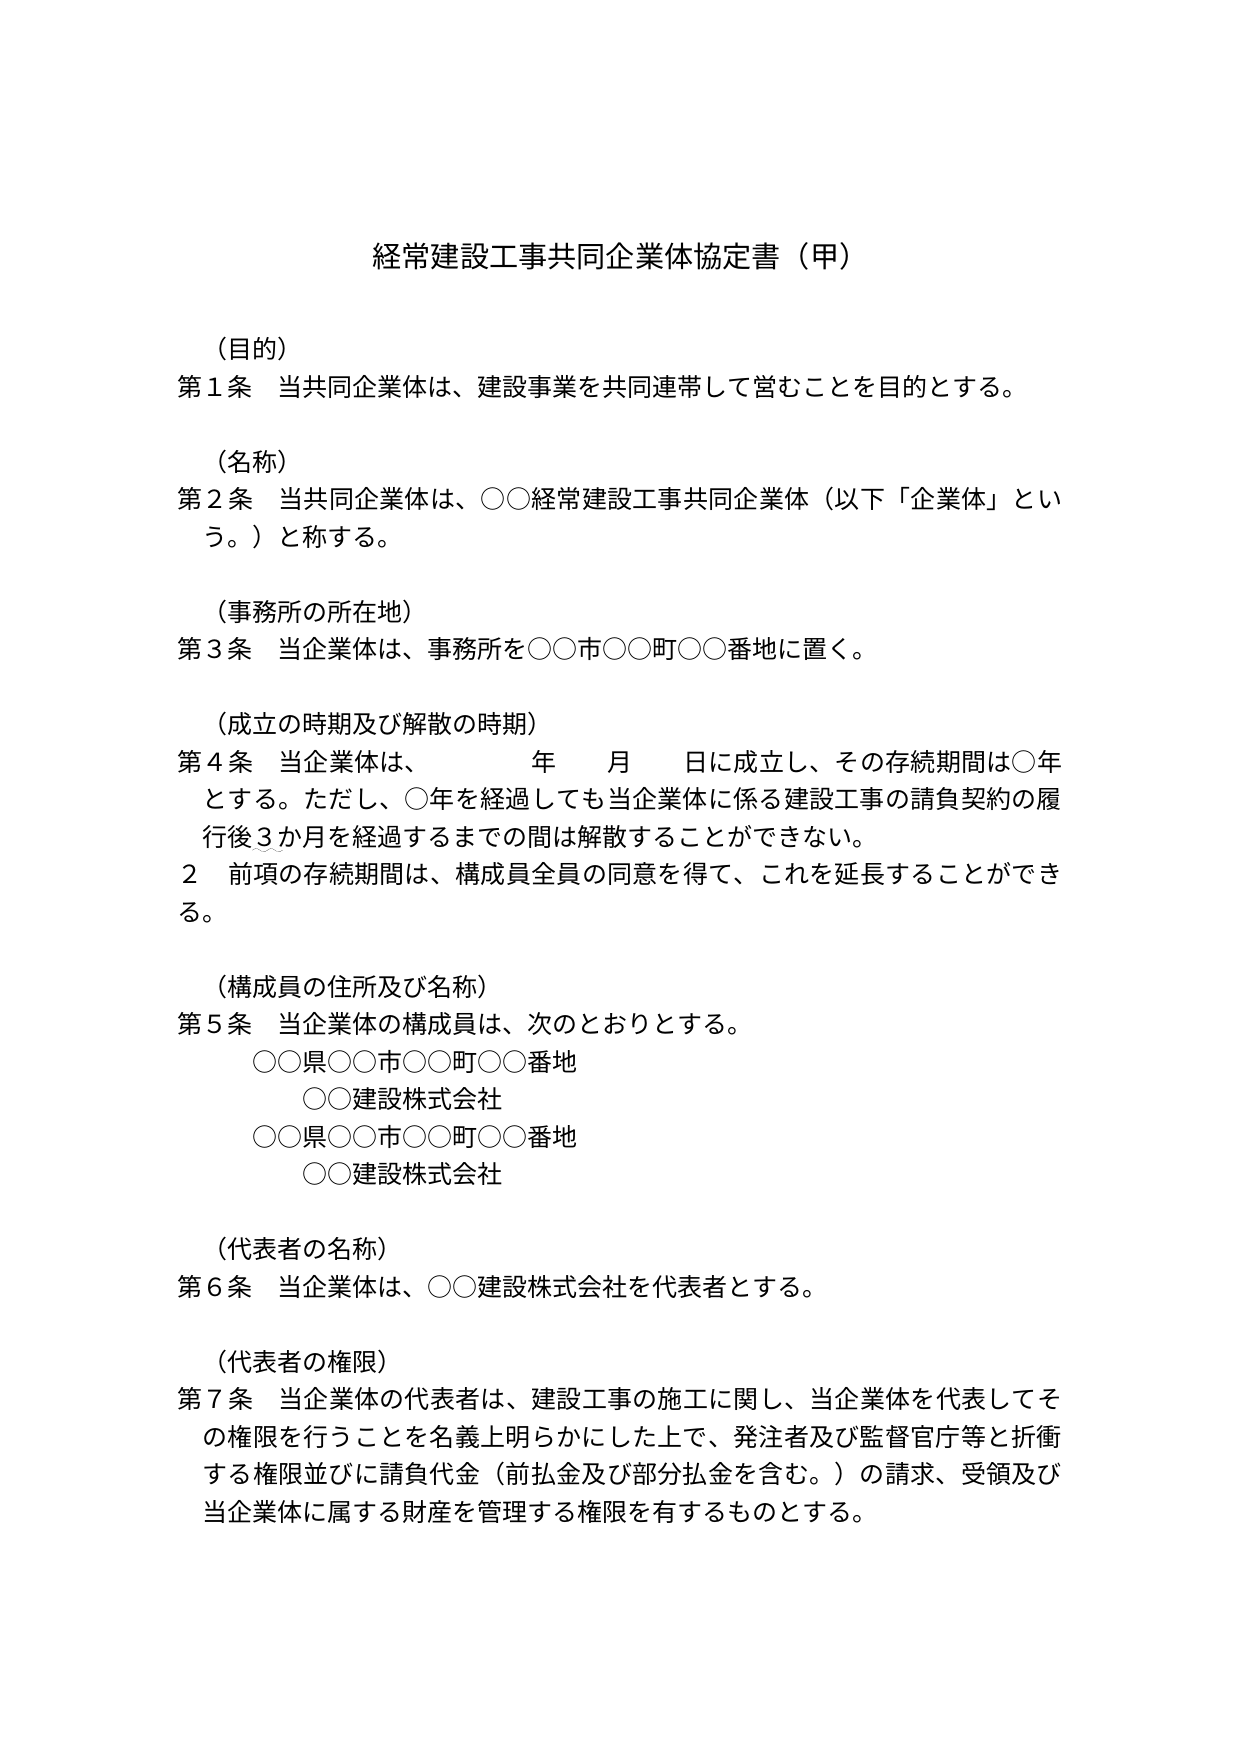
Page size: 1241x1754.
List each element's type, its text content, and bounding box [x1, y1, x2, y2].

text （名称） [177, 442, 1063, 479]
text 第２条 当共同企業体は、○○経常建設工事共同企業体（以下「企業体」という。）と称する。 [177, 479, 1063, 554]
text 第１条 当共同企業体は、建設事業を共同連帯して営むことを目的とする。 [177, 367, 1063, 404]
text ２ 前項の存続期間は、構成員全員の同意を得て、これを延長することができる。 [177, 854, 1063, 929]
text 第４条 当企業体は、 年 月 日に成立し、その存続期間は○年とする。ただし、○年を経過しても当企業体に係る建設工事の請負契約の履行後３か月を経過するまでの間は解散することができない。 [177, 742, 1063, 854]
text （目的） [177, 329, 1063, 367]
text 経常建設工事共同企業体協定書（甲） [177, 217, 1063, 292]
text （構成員の住所及び名称） [177, 967, 1063, 1004]
text （代表者の権限） [177, 1342, 1063, 1379]
text （成立の時期及び解散の時期） [177, 704, 1063, 742]
text ○○県○○市○○町○○番地 [177, 1117, 1063, 1154]
text 第５条 当企業体の構成員は、次のとおりとする。 [177, 1004, 1063, 1042]
text 第６条 当企業体は、○○建設株式会社を代表者とする。 [177, 1267, 1063, 1304]
text 第３条 当企業体は、事務所を○○市○○町○○番地に置く。 [177, 629, 1063, 667]
text ○○建設株式会社 [177, 1154, 1063, 1192]
text ○○建設株式会社 [177, 1079, 1063, 1117]
text 第７条 当企業体の代表者は、建設工事の施工に関し、当企業体を代表してその権限を行うことを名義上明らかにした上で、発注者及び監督官庁等と折衝する権限並びに請負代金（前払金及び部分払金を含む。）の請求、受領及び当企業体に属する財産を管理する権限を有するものとする。 [177, 1379, 1063, 1529]
text ○○県○○市○○町○○番地 [177, 1042, 1063, 1079]
text （代表者の名称） [177, 1229, 1063, 1267]
text （事務所の所在地） [177, 592, 1063, 629]
